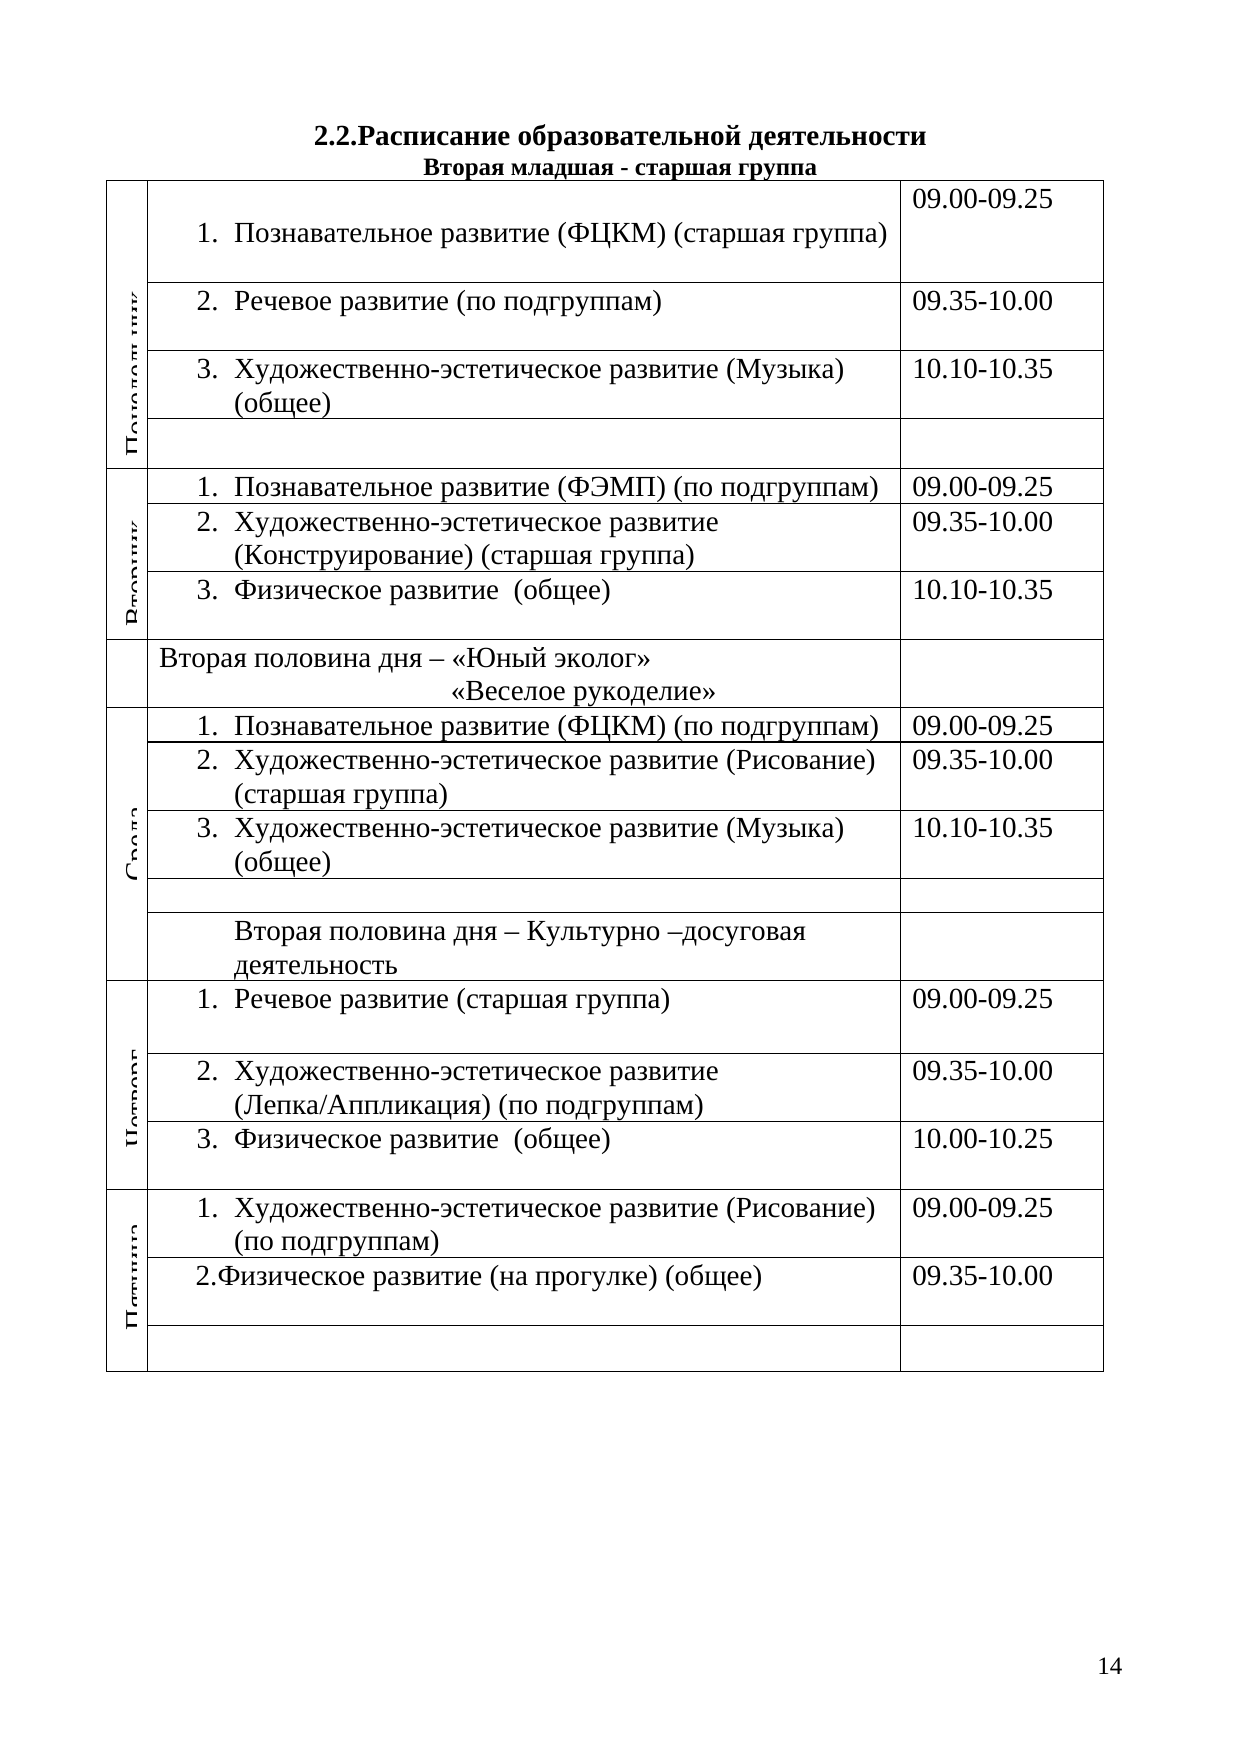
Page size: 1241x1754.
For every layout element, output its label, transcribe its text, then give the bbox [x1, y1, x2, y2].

table_cell Вторая половина дня – «Юный эколог» «Веселое рукоделие» [148, 640, 900, 707]
table_cell [148, 419, 900, 468]
table_cell 10.10-10.35 [901, 572, 1103, 639]
table_cell 09.35-10.00 [901, 504, 1103, 571]
table_cell [901, 913, 1103, 980]
table_cell Вторник [107, 469, 147, 639]
table_cell [901, 419, 1103, 468]
table_cell Художественно-эстетическое развитие (Лепка/Аппликация) (по подгруппам) [148, 1054, 900, 1121]
table_cell Художественно-эстетическое развитие (Конструирование) (старшая группа) [148, 504, 900, 571]
table_cell 09.35-10.00 [901, 1054, 1103, 1121]
table_cell [901, 640, 1103, 707]
table_cell 2.Физическое развитие (на прогулке) (общее) [148, 1258, 900, 1325]
table_cell Физическое развитие (общее) [148, 1122, 900, 1189]
table_header Познавательное развитие (ФЦКМ) (старшая группа) [148, 181, 900, 282]
table_cell [148, 1326, 900, 1371]
table_cell 09.00-09.25 [901, 469, 1103, 503]
table_cell [901, 1326, 1103, 1371]
table_cell 10.10-10.35 [901, 811, 1103, 878]
table_cell Художественно-эстетическое развитие (Музыка) (общее) [148, 811, 900, 878]
table_cell 09.00-09.25 [901, 708, 1103, 741]
table_cell Художественно-эстетическое развитие (Рисование) (по подгруппам) [148, 1190, 900, 1257]
text Вторая младшая - старшая группа [118, 152, 1122, 180]
table_cell Физическое развитие (общее) [148, 572, 900, 639]
table_cell 10.00-10.25 [901, 1122, 1103, 1189]
table_cell Среда Среда [107, 708, 147, 980]
table_cell Познавательное развитие (ФЭМП) (по подгруппам) [148, 469, 900, 503]
table_cell [107, 640, 147, 707]
table_cell Вторая половина дня – Культурно –досуговая деятельность [148, 913, 900, 980]
table_cell 09.00-09.25 [901, 981, 1103, 1052]
table_cell [901, 879, 1103, 912]
table_cell Пятница [107, 1190, 147, 1371]
table_cell 09.35-10.00 [901, 1258, 1103, 1325]
table_cell 09.35-10.00 [901, 283, 1103, 350]
table_cell 09.35-10.00 [901, 743, 1103, 809]
table_cell 09.00-09.25 [901, 1190, 1103, 1257]
table_cell 10.10-10.35 [901, 351, 1103, 418]
table_cell [148, 879, 900, 912]
table_cell Речевое развитие (по подгруппам) [148, 283, 900, 350]
table_header Понедельник [107, 181, 147, 468]
table_cell Художественно-эстетическое развитие (Музыка) (общее) [148, 351, 900, 418]
table_cell Познавательное развитие (ФЦКМ) (по подгруппам) [148, 708, 900, 741]
table_header 09.00-09.25 [901, 181, 1103, 282]
table_cell Речевое развитие (старшая группа) [148, 981, 900, 1052]
table_cell Художественно-эстетическое развитие (Рисование) (старшая группа) [148, 743, 900, 809]
table_cell Четверг [107, 981, 147, 1189]
text 2.2.Расписание образовательной деятельности [118, 118, 1122, 152]
